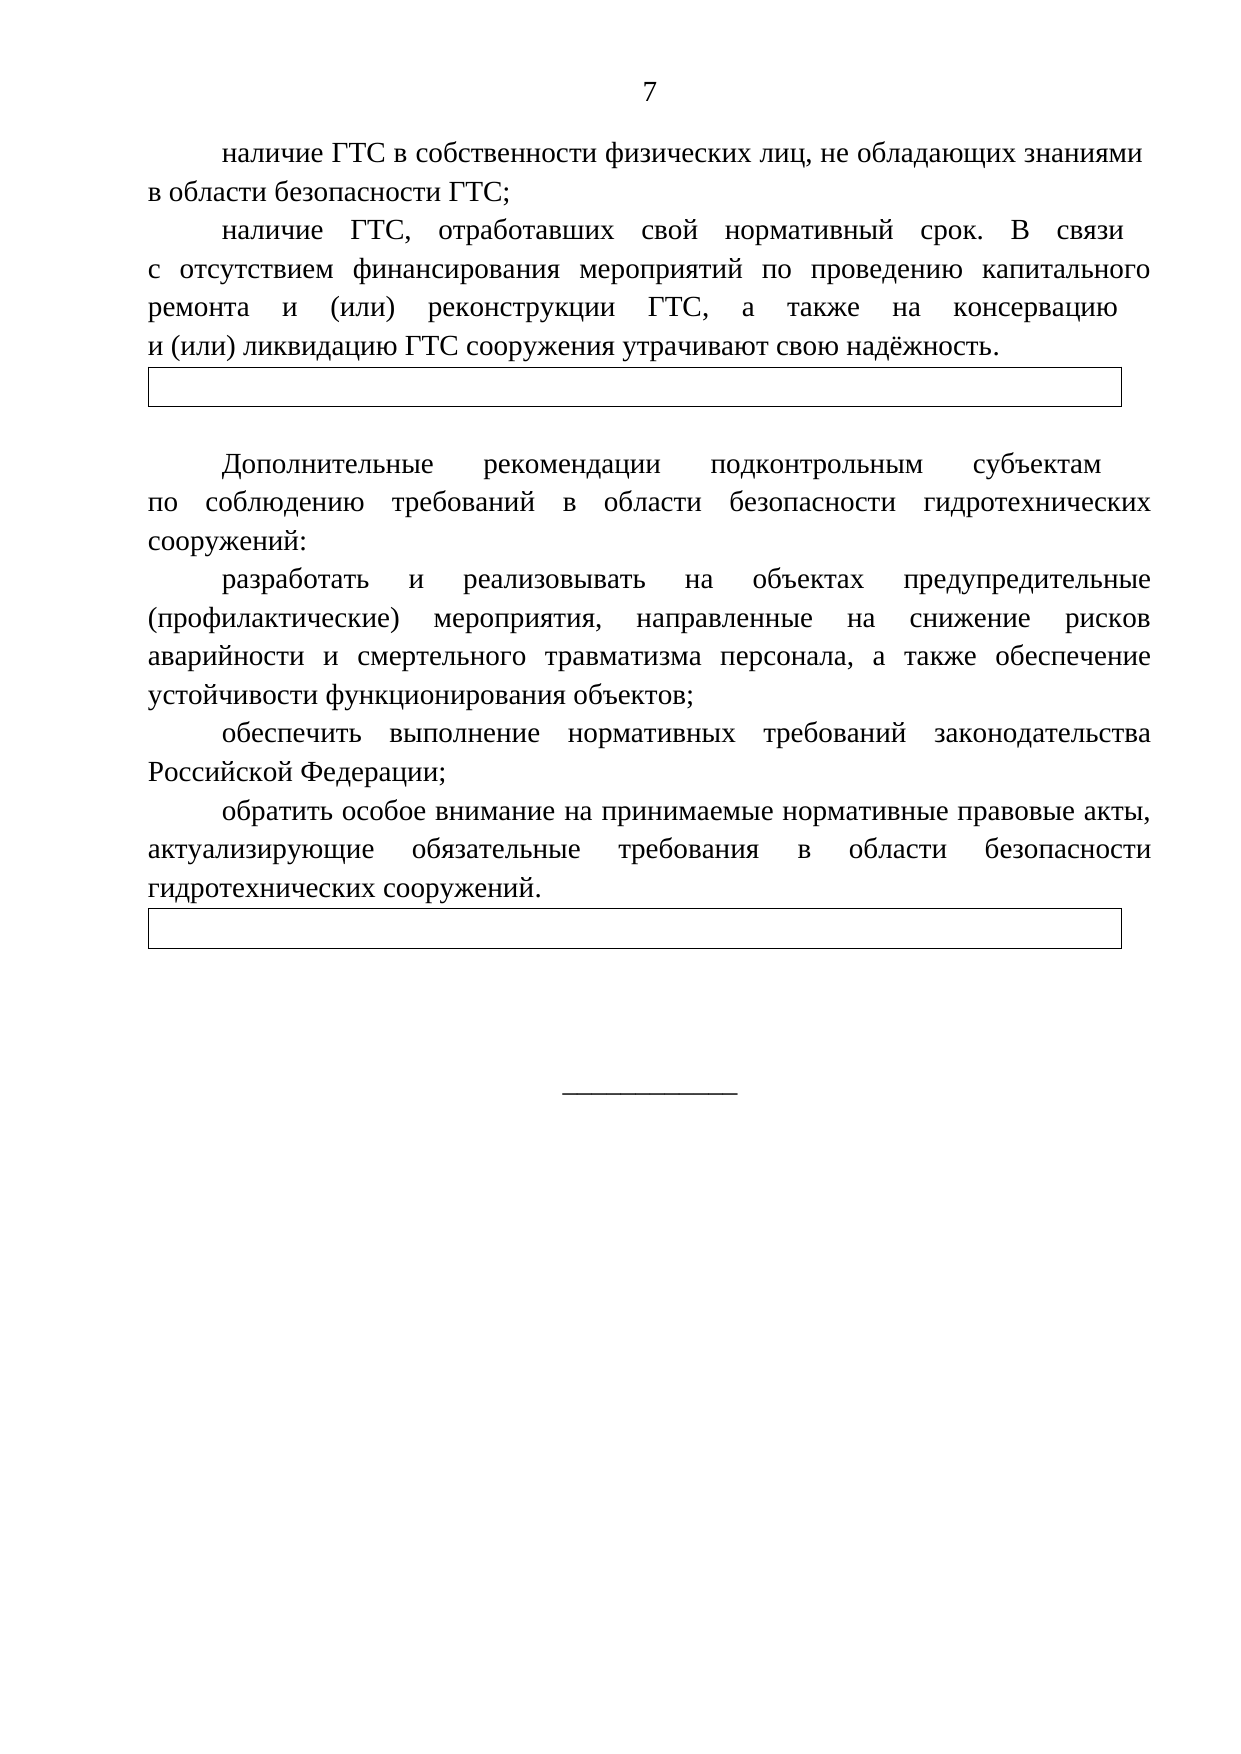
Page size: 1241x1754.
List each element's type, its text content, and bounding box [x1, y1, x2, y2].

text наличие ГТС в собственности физических лиц, не обладающих знаниями в области безопасности ГТС; [148, 135, 1152, 207]
text разработать и реализовывать на объектах предупредительные (профилактические) мероприятия, направленные на снижение рисков аварийности и смертельного травматизма персонала, а также обеспечение устойчивости функционирования объектов; [148, 561, 1152, 711]
text ____________ [148, 1064, 1152, 1098]
table_header [149, 368, 1121, 406]
text наличие ГТС, отработавших свой нормативный срок. В связи с отсутствием финансирования мероприятий по проведению капитального ремонта и (или) реконструкции ГТС, а также на консервацию и (или) ликвидацию ГТС сооружения утрачивают свою надёжность. [148, 212, 1152, 362]
table_header [149, 909, 1121, 948]
text обратить особое внимание на принимаемые нормативные правовые акты, актуализирующие обязательные требования в области безопасности гидротехнических сооружений. [148, 793, 1152, 903]
text обеспечить выполнение нормативных требований законодательства Российской Федерации; [148, 716, 1152, 788]
text Дополнительные рекомендации подконтрольным субъектам по соблюдению требований в области безопасности гидротехнических сооружений: [148, 446, 1152, 556]
